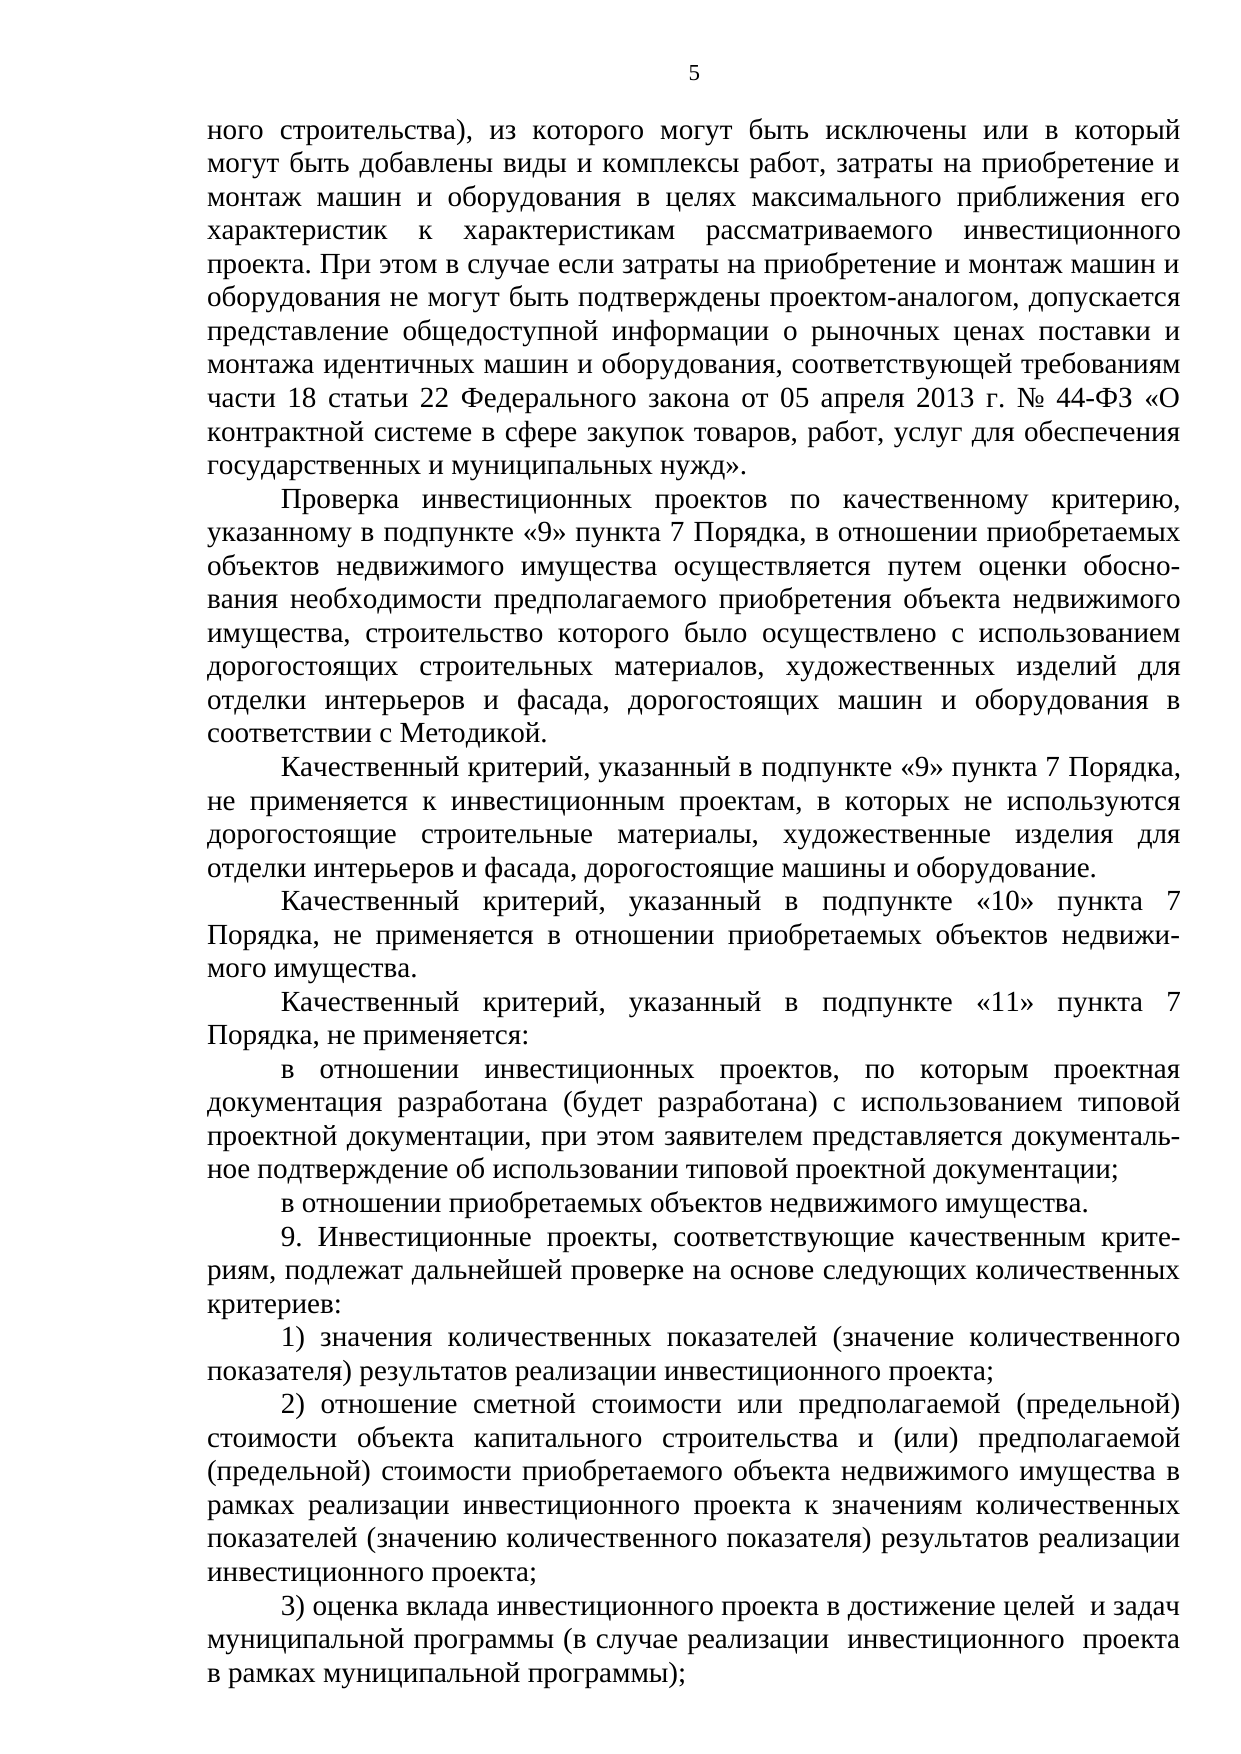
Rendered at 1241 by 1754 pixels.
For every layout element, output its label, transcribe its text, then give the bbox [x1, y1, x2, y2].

text Качественный критерий, указанный в подпункте «9» пункта 7 Порядка, не применяется к инвестиционным проектам, в которых не используются дорогостоящие строительные материалы, художественные изделия для отделки интерьеров и фасада, дорогостоящие машины и оборудование. [207, 749, 1181, 883]
text 9. Инвестиционные проекты, соответствующие качественным крите-риям, подлежат дальнейшей проверке на основе следующих количественных критериев: [207, 1219, 1181, 1319]
text 3) оценка вклада инвестиционного проекта в достижение целей и задач муниципальной программы (в случае реализации инвестиционного проекта в рамках муниципальной программы); [207, 1588, 1181, 1688]
text Качественный критерий, указанный в подпункте «11» пункта 7 Порядка, не применяется: [207, 984, 1181, 1051]
text ного строительства), из которого могут быть исключены или в который могут быть добавлены виды и комплексы работ, затраты на приобретение и монтаж машин и оборудования в целях максимального приближения его характеристик к характеристикам рассматриваемого инвестиционного проекта. При этом в случае если затраты на приобретение и монтаж машин и оборудования не могут быть подтверждены проектом-аналогом, допускается представление общедоступной информации о рыночных ценах поставки и монтажа идентичных машин и оборудования, соответствующей требованиям части 18 статьи 22 Федерального закона от 05 апреля 2013 г. № 44-ФЗ «О контрактной системе в сфере закупок товаров, работ, услуг для обеспечения государственных и муниципальных нужд». [207, 112, 1181, 481]
text Качественный критерий, указанный в подпункте «10» пункта 7 Порядка, не применяется в отношении приобретаемых объектов недвижи-мого имущества. [207, 883, 1181, 984]
text 1) значения количественных показателей (значение количественного показателя) результатов реализации инвестиционного проекта; [207, 1319, 1181, 1386]
text в отношении приобретаемых объектов недвижимого имущества. [207, 1185, 1181, 1219]
text 2) отношение сметной стоимости или предполагаемой (предельной) стоимости объекта капитального строительства и (или) предполагаемой (предельной) стоимости приобретаемого объекта недвижимого имущества в рамках реализации инвестиционного проекта к значениям количественных показателей (значению количественного показателя) результатов реализации инвестиционного проекта; [207, 1386, 1181, 1588]
text Проверка инвестиционных проектов по качественному критерию, указанному в подпункте «9» пункта 7 Порядка, в отношении приобретаемых объектов недвижимого имущества осуществляется путем оценки обосно-вания необходимости предполагаемого приобретения объекта недвижимого имущества, строительство которого было осуществлено с использованием дорогостоящих строительных материалов, художественных изделий для отделки интерьеров и фасада, дорогостоящих машин и оборудования в соответствии с Методикой. [207, 481, 1181, 749]
text 5 [207, 59, 1181, 85]
text в отношении инвестиционных проектов, по которым проектная документация разработана (будет разработана) с использованием типовой проектной документации, при этом заявителем представляется документаль-ное подтверждение об использовании типовой проектной документации; [207, 1051, 1181, 1185]
